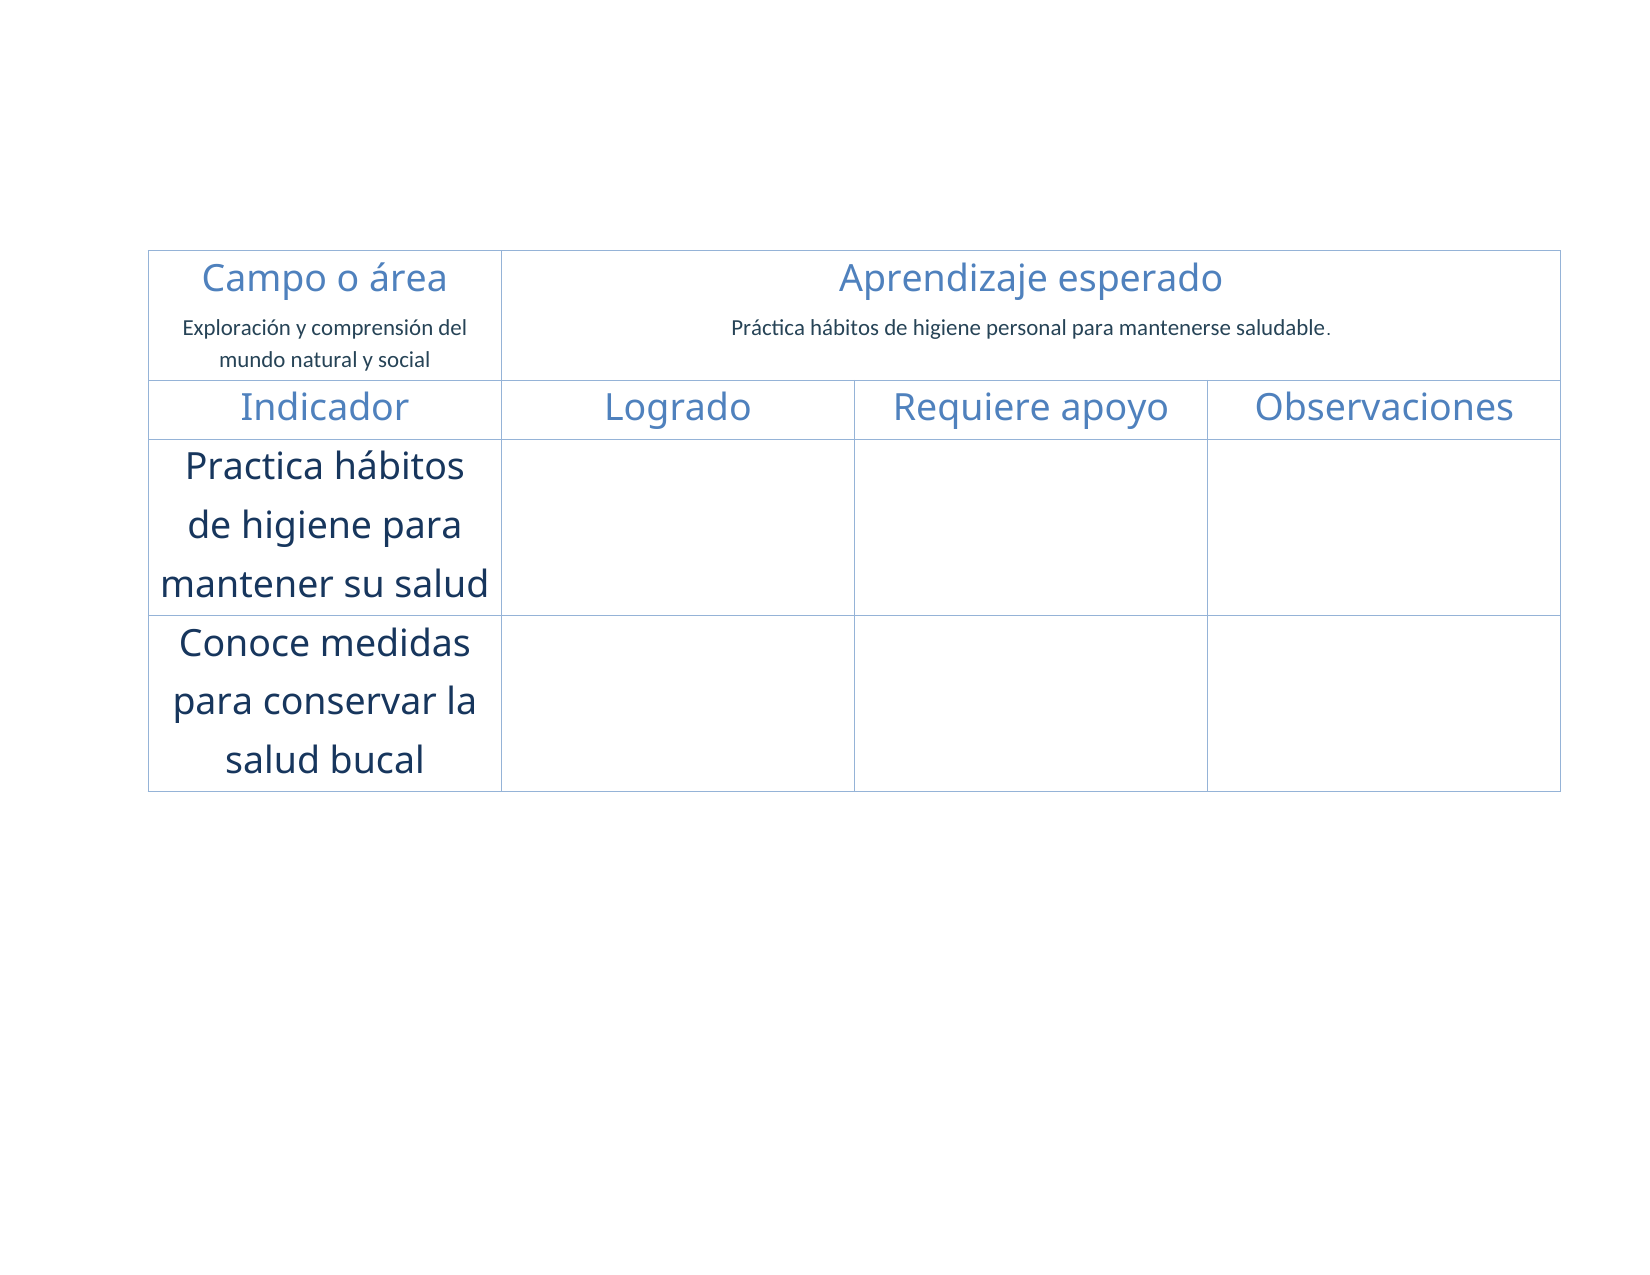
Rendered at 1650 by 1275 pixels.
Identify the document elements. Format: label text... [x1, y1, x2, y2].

table_cell [1208, 616, 1560, 791]
table_cell [855, 616, 1207, 791]
table_header Campo o área Exploración y comprensión del mundo natural y social [149, 251, 501, 380]
table_cell Indicador [149, 381, 501, 439]
table_cell Requiere apoyo [855, 381, 1207, 439]
table_cell Logrado [502, 381, 854, 439]
table_header Aprendizaje esperado Práctica hábitos de higiene personal para mantenerse saludable. [502, 251, 1560, 380]
table_cell [502, 440, 854, 615]
table_cell Practica hábitos de higiene para mantener su salud [149, 440, 501, 615]
table_cell [1208, 440, 1560, 615]
table_cell Observaciones [1208, 381, 1560, 439]
table_cell Conoce medidas para conservar la salud bucal [149, 616, 501, 791]
table_cell [502, 616, 854, 791]
table_cell [855, 440, 1207, 615]
